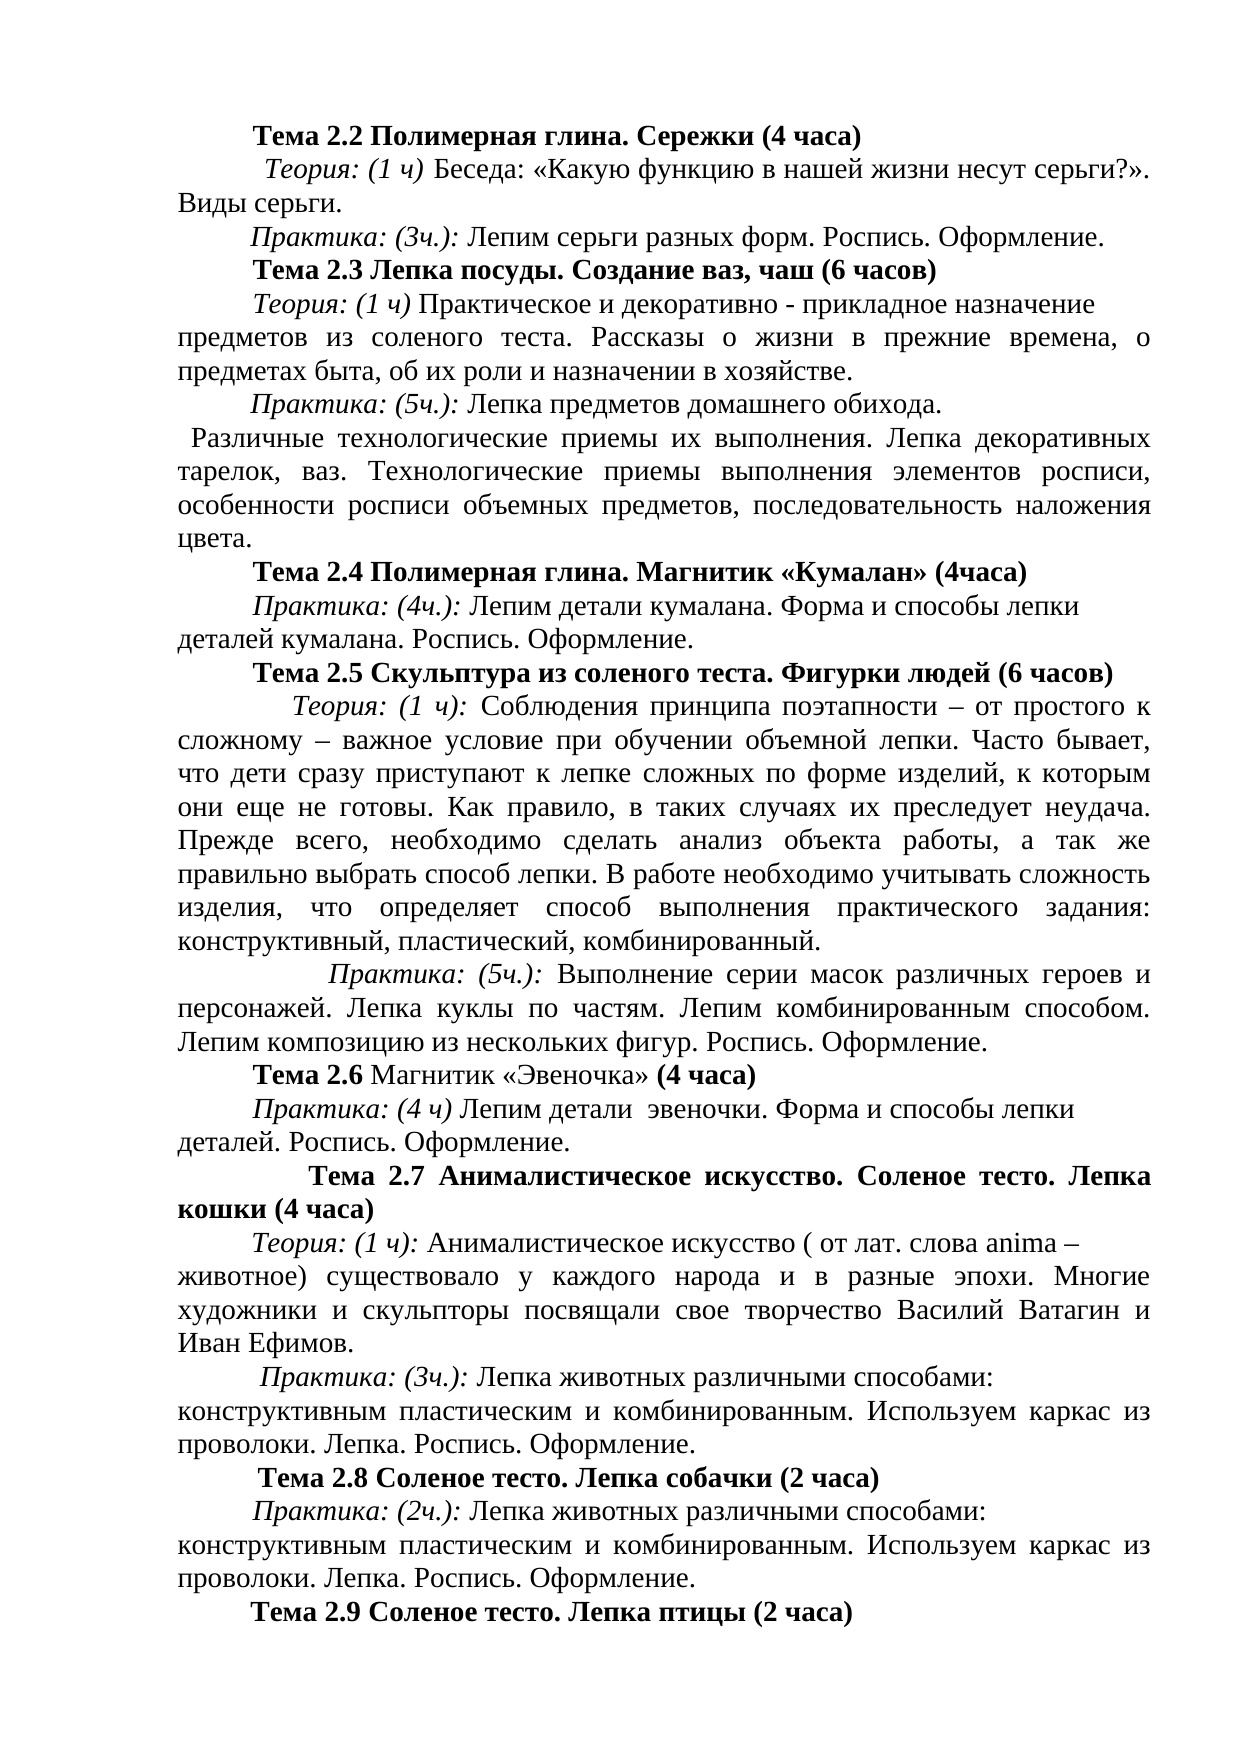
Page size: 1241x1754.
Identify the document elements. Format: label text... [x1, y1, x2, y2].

text Различные технологические приемы их выполнения. Лепка декоративных тарелок, ваз. Технологические приемы выполнения элементов росписи, особенности росписи объемных предметов, последовательность наложения цвета. [177, 420, 1152, 554]
text Теория: (1 ч) Беседа: «Какую функцию в нашей жизни несут серьги?». Виды серьги. [177, 152, 1152, 219]
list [252, 1493, 1152, 1527]
text Практика: (5ч.): Выполнение серии масок различных героев и персонажей. Лепка куклы по частям. Лепим комбинированным способом. Лепим композицию из нескольких фигур. Роспись. Оформление. [177, 957, 1152, 1057]
list Теория: (1 ч) Практическое и декоративно - прикладное назначение [252, 286, 1152, 319]
text конструктивным пластическим и комбинированным. Используем каркас из проволоки. Лепка. Роспись. Оформление. [177, 1393, 1152, 1460]
text Тема 2.7 Анималистическое искусство. Соленое тесто. Лепка кошки (4 часа) [177, 1158, 1152, 1225]
text Практика: (3ч.): Лепим серьги разных форм. Роспись. Оформление. [177, 219, 1152, 252]
list Тема 2.2 Полимерная глина. Сережки (4 часа) [252, 118, 1152, 152]
list Практика: (3ч.): Лепка животных различными способами: [252, 1359, 1152, 1393]
list Тема 2.8 Соленое тесто. Лепка собачки (2 часа) [177, 1460, 1152, 1493]
text Теория: (1 ч): Соблюдения принципа поэтапности – от простого к сложному – важное условие при обучении объемной лепки. Часто бывает, что дети сразу приступают к лепке сложных по форме изделий, к которым они еще не готовы. Как правило, в таких случаях их преследует неудача. Прежде всего, необходимо сделать анализ объекта работы, а так же правильно выбрать способ лепки. В работе необходимо учитывать сложность изделия, что определяет способ выполнения практического задания: конструктивный, пластический, комбинированный. [177, 688, 1152, 957]
text деталей кумалана. Роспись. Оформление. [177, 621, 1152, 655]
list Практика: (4ч.): Лепим детали кумалана. Форма и способы лепки [252, 588, 1152, 621]
list Практика: (4 ч) Лепим детали эвеночки. Форма и способы лепки [252, 1091, 1152, 1124]
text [177, 1527, 1152, 1594]
text предметов из соленого теста. Рассказы о жизни в прежние времена, о предметах быта, об их роли и назначении в хозяйстве. [177, 319, 1152, 386]
text Практика: (5ч.): Лепка предметов домашнего обихода. [177, 386, 1152, 420]
list Тема 2.9 Соленое тесто. Лепка птицы (2 часа) [177, 1594, 1152, 1627]
text деталей. Роспись. Оформление. [177, 1124, 1152, 1158]
list Тема 2.3 Лепка посуды. Создание ваз, чаш (6 часов) [252, 252, 1152, 286]
text животное) существовало у каждого народа и в разные эпохи. Многие художники и скульпторы посвящали свое творчество Василий Ватагин и Иван Ефимов. [177, 1258, 1152, 1359]
list Тема 2.5 Скульптура из соленого теста. Фигурки людей (6 часов) [252, 655, 1152, 688]
text Теория: (1 ч): Анималистическое искусство ( от лат. слова anima – [251, 1225, 1152, 1258]
list Тема 2.4 Полимерная глина. Магнитик «Кумалан» (4часа) [252, 554, 1152, 588]
list Тема 2.6 Магнитик «Эвеночка» (4 часа) [252, 1057, 1152, 1091]
